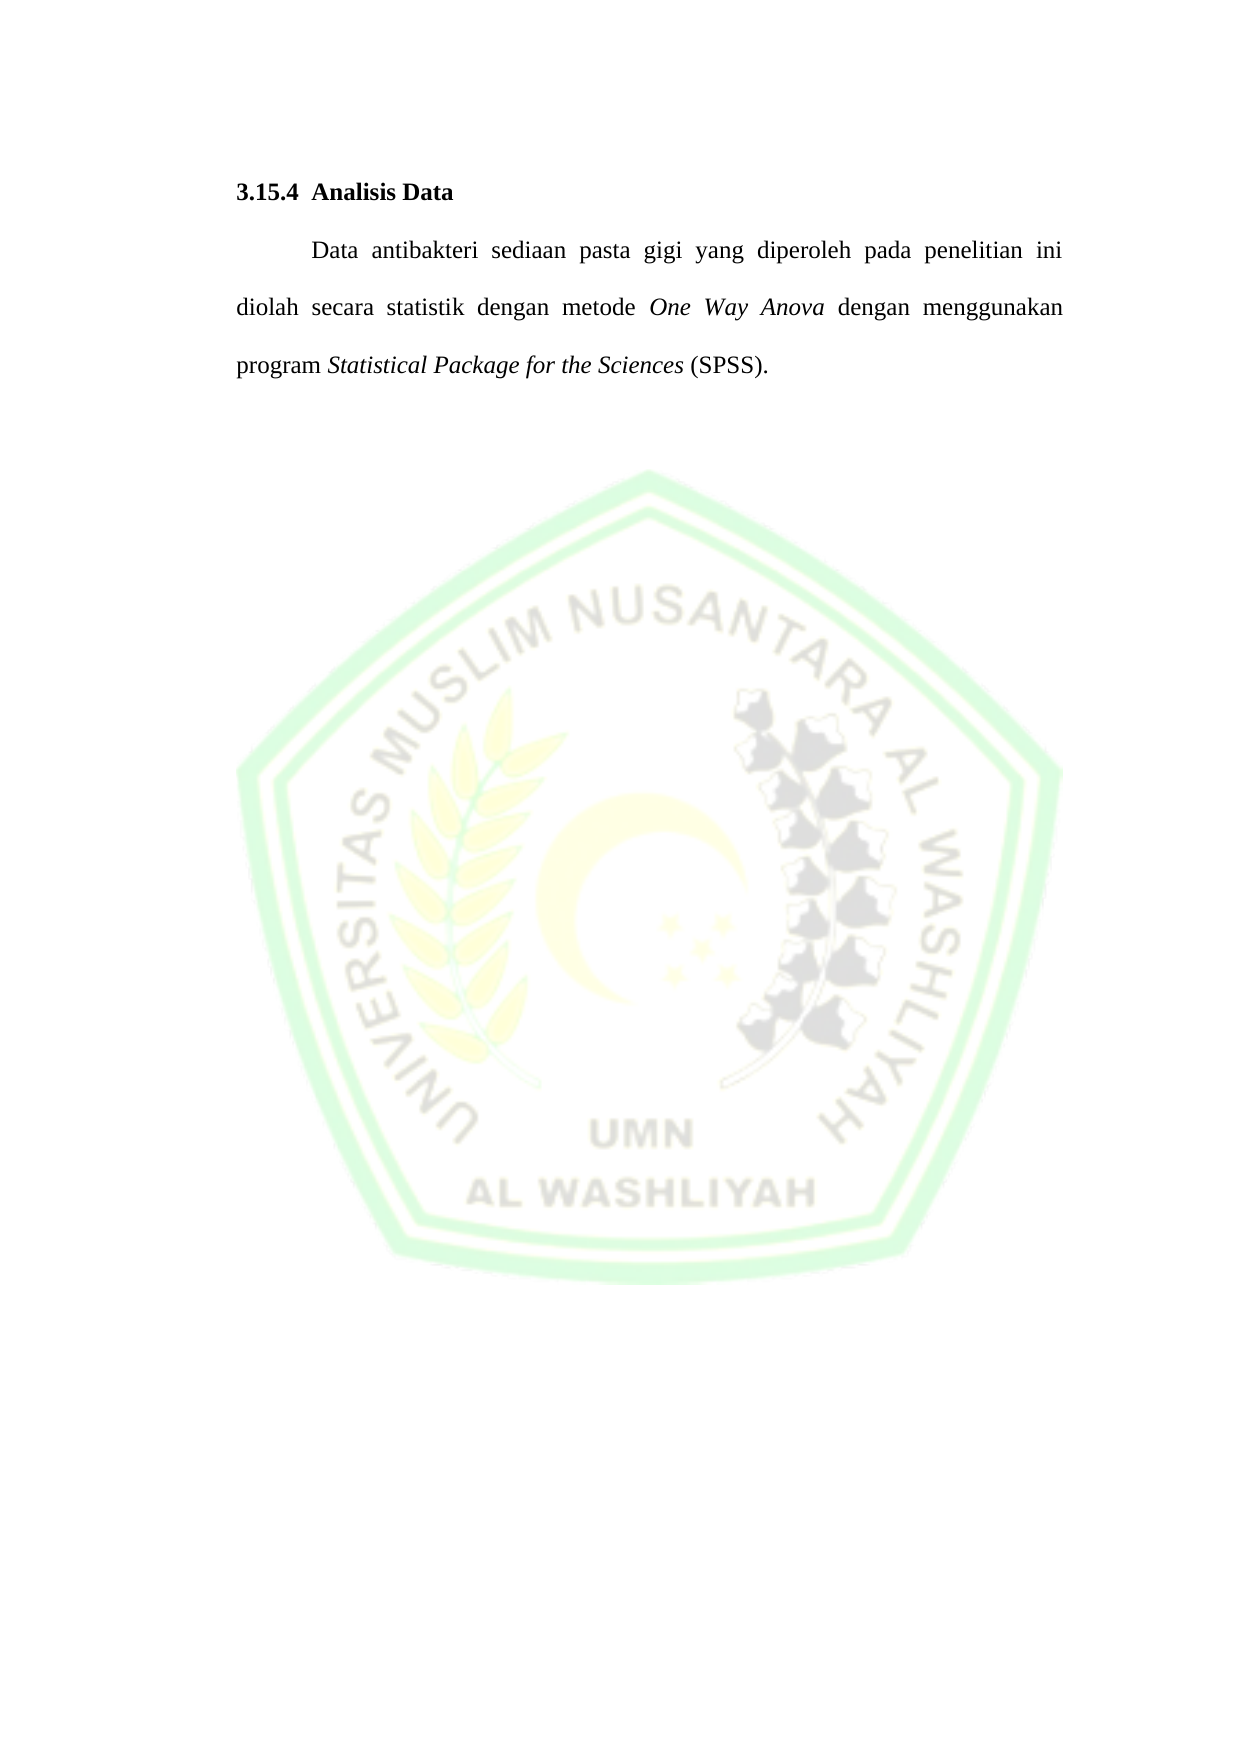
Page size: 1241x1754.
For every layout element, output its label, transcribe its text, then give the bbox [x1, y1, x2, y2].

text 3.15.4 Analisis Data [236, 177, 1063, 206]
text Data antibakteri sediaan pasta gigi yang diperoleh pada penelitian ini diolah secara statistik dengan metode One Way Anova dengan menggunakan program Statistical Package for the Sciences (SPSS). [236, 235, 1063, 378]
